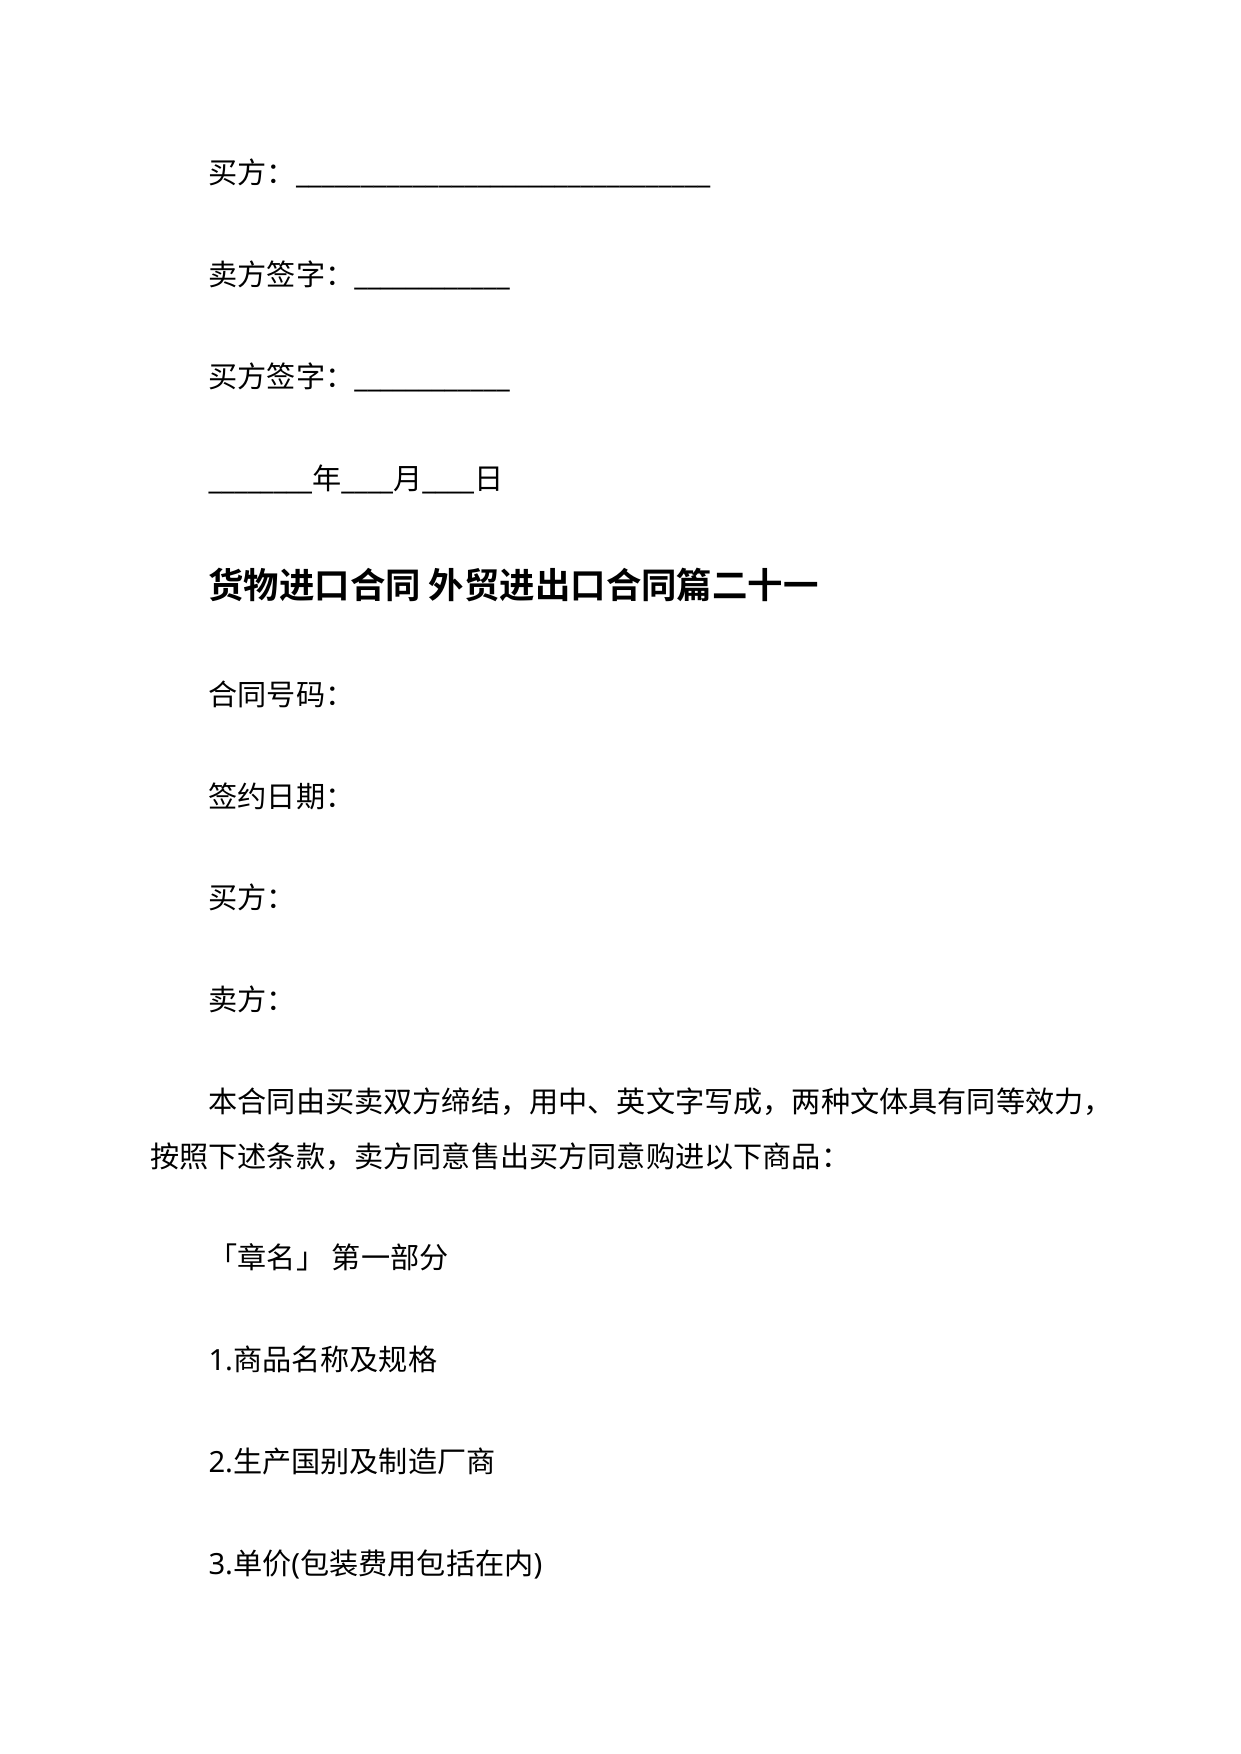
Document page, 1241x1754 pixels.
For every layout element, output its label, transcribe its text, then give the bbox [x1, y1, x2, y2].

text 「章名」 第一部分 [150, 1235, 1090, 1277]
text 2.生产国别及制造厂商 [150, 1439, 1090, 1481]
text 本合同由买卖双方缔结，用中、英文字写成，两种文体具有同等效力，按照下述条款，卖方同意售出买方同意购进以下商品： [150, 1078, 1090, 1176]
text 卖方： [150, 977, 1090, 1019]
text ________年____月____日 [150, 456, 1090, 498]
text 卖方签字：____________ [150, 252, 1090, 294]
text 签约日期： [150, 773, 1090, 815]
text 买方：________________________________ [150, 150, 1090, 192]
text 1.商品名称及规格 [150, 1337, 1090, 1379]
text 买方签字：____________ [150, 354, 1090, 396]
text 合同号码： [150, 671, 1090, 714]
text 买方： [150, 875, 1090, 917]
text 货物进口合同 外贸进出口合同篇二十一 [150, 558, 1090, 609]
text 3.单价(包装费用包括在内) [150, 1541, 1090, 1583]
